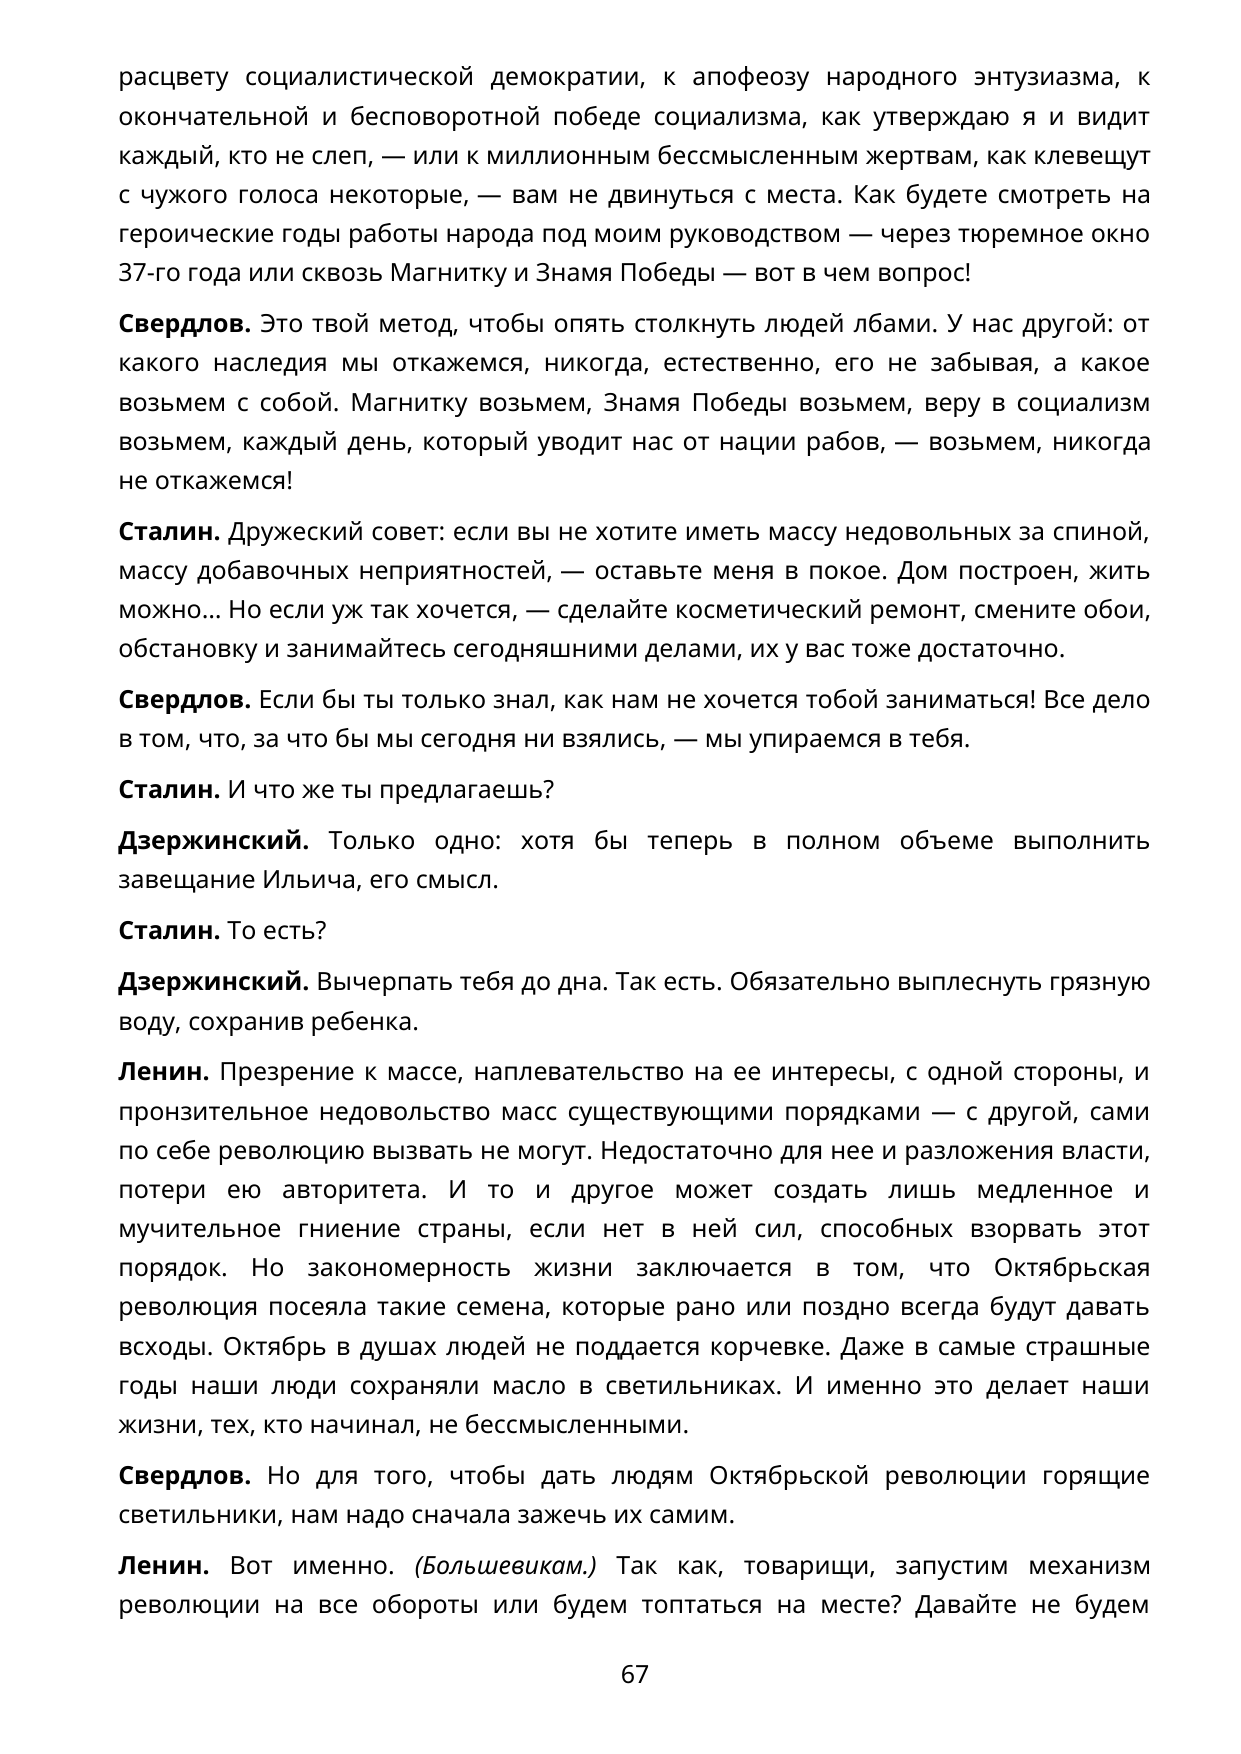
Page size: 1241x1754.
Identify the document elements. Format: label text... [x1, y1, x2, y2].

text Свердлов. Это твой метод, чтобы опять столкнуть людей лбами. У нас другой: от какого наследия мы откажемся, никогда, естественно, его не забывая, а какое возьмем с собой. Магнитку возьмем, Знамя Победы возьмем, веру в социализм возьмем, каждый день, который уводит нас от нации рабов, — возьмем, никогда не откажемся! [118, 306, 1152, 497]
text Сталин. И что же ты предлагаешь? [118, 772, 1152, 806]
text Свердлов. Но для того, чтобы дать людям Октябрьской революции горящие светильники, нам надо сначала зажечь их самим. [118, 1457, 1152, 1531]
text Сталин. Дружеский совет: если вы не хотите иметь массу недовольных за спиной, массу добавочных неприятностей, — оставьте меня в покое. Дом построен, жить можно… Но если уж так хочется, — сделайте косметический ремонт, смените обои, обстановку и занимайтесь сегодняшними делами, их у вас тоже достаточно. [118, 513, 1152, 665]
text Свердлов. Если бы ты только знал, как нам не хочется тобой заниматься! Все дело в том, что, за что бы мы сегодня ни взялись, — мы упираемся в тебя. [118, 682, 1152, 755]
text Дзержинский. Только одно: хотя бы теперь в полном объеме выполнить завещание Ильича, его смысл. [118, 823, 1152, 896]
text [118, 59, 1152, 289]
text Дзержинский. Вычерпать тебя до дна. Так есть. Обязательно выплеснуть грязную воду, сохранив ребенка. [118, 964, 1152, 1037]
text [118, 1548, 1152, 1621]
text Ленин. Презрение к массе, наплевательство на ее интересы, с одной стороны, и пронзительное недовольство масс существующими порядками — с другой, сами по себе революцию вызвать не могут. Недостаточно для нее и разложения власти, потери ею авторитета. И то и другое может создать лишь медленное и мучительное гниение страны, если нет в ней сил, способных взорвать этот порядок. Но закономерность жизни заключается в том, что Октябрьская революция посеяла такие семена, которые рано или поздно всегда будут давать всходы. Октябрь в душах людей не поддается корчевке. Даже в самые страшные годы наши люди сохраняли масло в светильниках. И именно это делает наши жизни, тех, кто начинал, не бессмысленными. [118, 1054, 1152, 1441]
text Сталин. То есть? [118, 913, 1152, 947]
